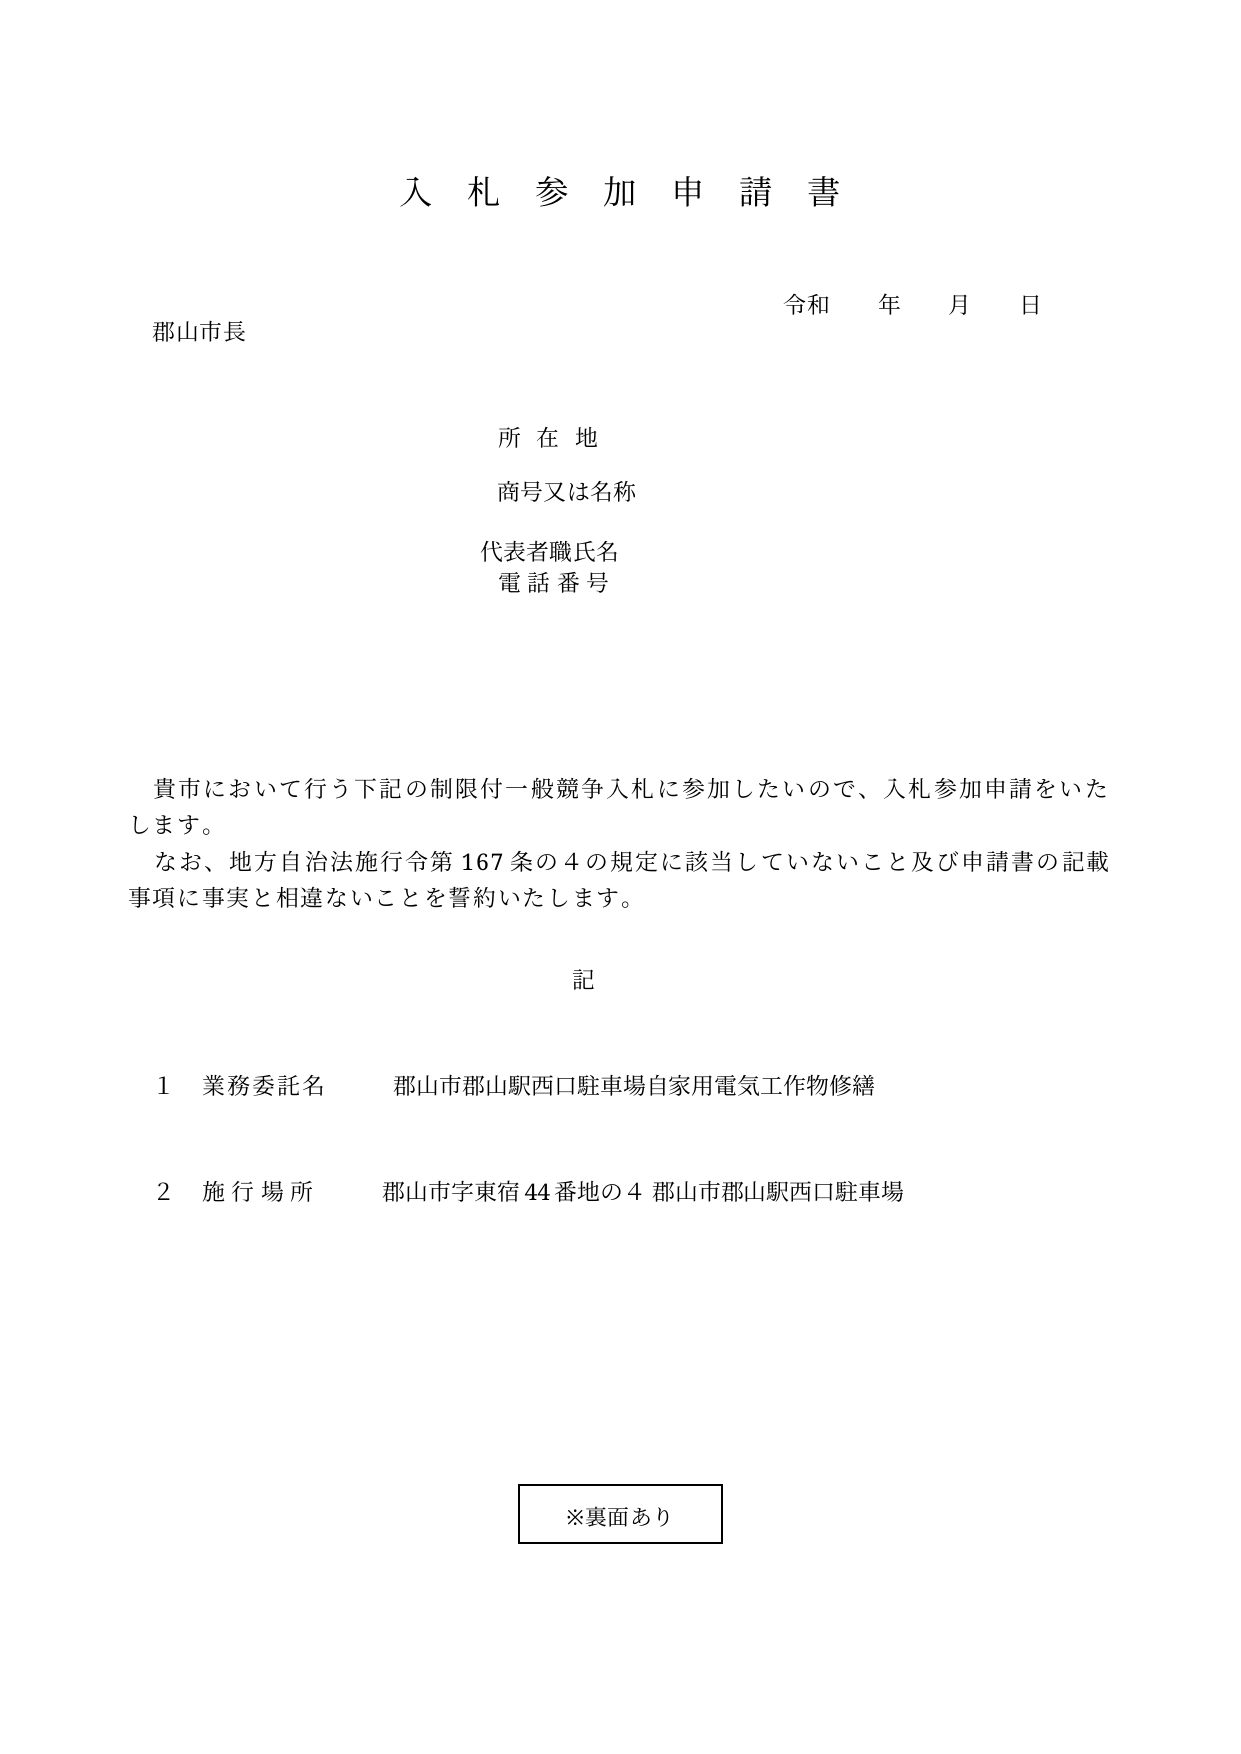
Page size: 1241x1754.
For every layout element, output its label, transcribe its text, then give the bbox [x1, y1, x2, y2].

text 貴市において行う下記の制限付一般競争入札に参加したいので、入札参加申請をいたします。 [128, 768, 1112, 841]
text 代表者職氏名 [128, 535, 1112, 566]
text 所在地 [128, 426, 1112, 452]
text １ 業務委託名 郡山市郡山駅西口駐車場自家用電気工作物修繕 [128, 1073, 1112, 1100]
text 入 札 参 加 申 請 書 [128, 171, 1112, 213]
text ２ 施行場所 郡山市字東宿44番地の４ 郡山市郡山駅西口駐車場 [128, 1179, 1112, 1206]
text 郡山市長 [128, 319, 1112, 346]
text なお、地方自治法施行令第167条の４の規定に該当していないこと及び申請書の記載事項に事実と相違ないことを誓約いたします。 [128, 841, 1112, 914]
text 記 [128, 967, 1112, 993]
text 商号又は名称 [128, 479, 1112, 505]
text 電話番号 [128, 566, 1112, 597]
text 令和 年 月 日 [128, 293, 1112, 319]
